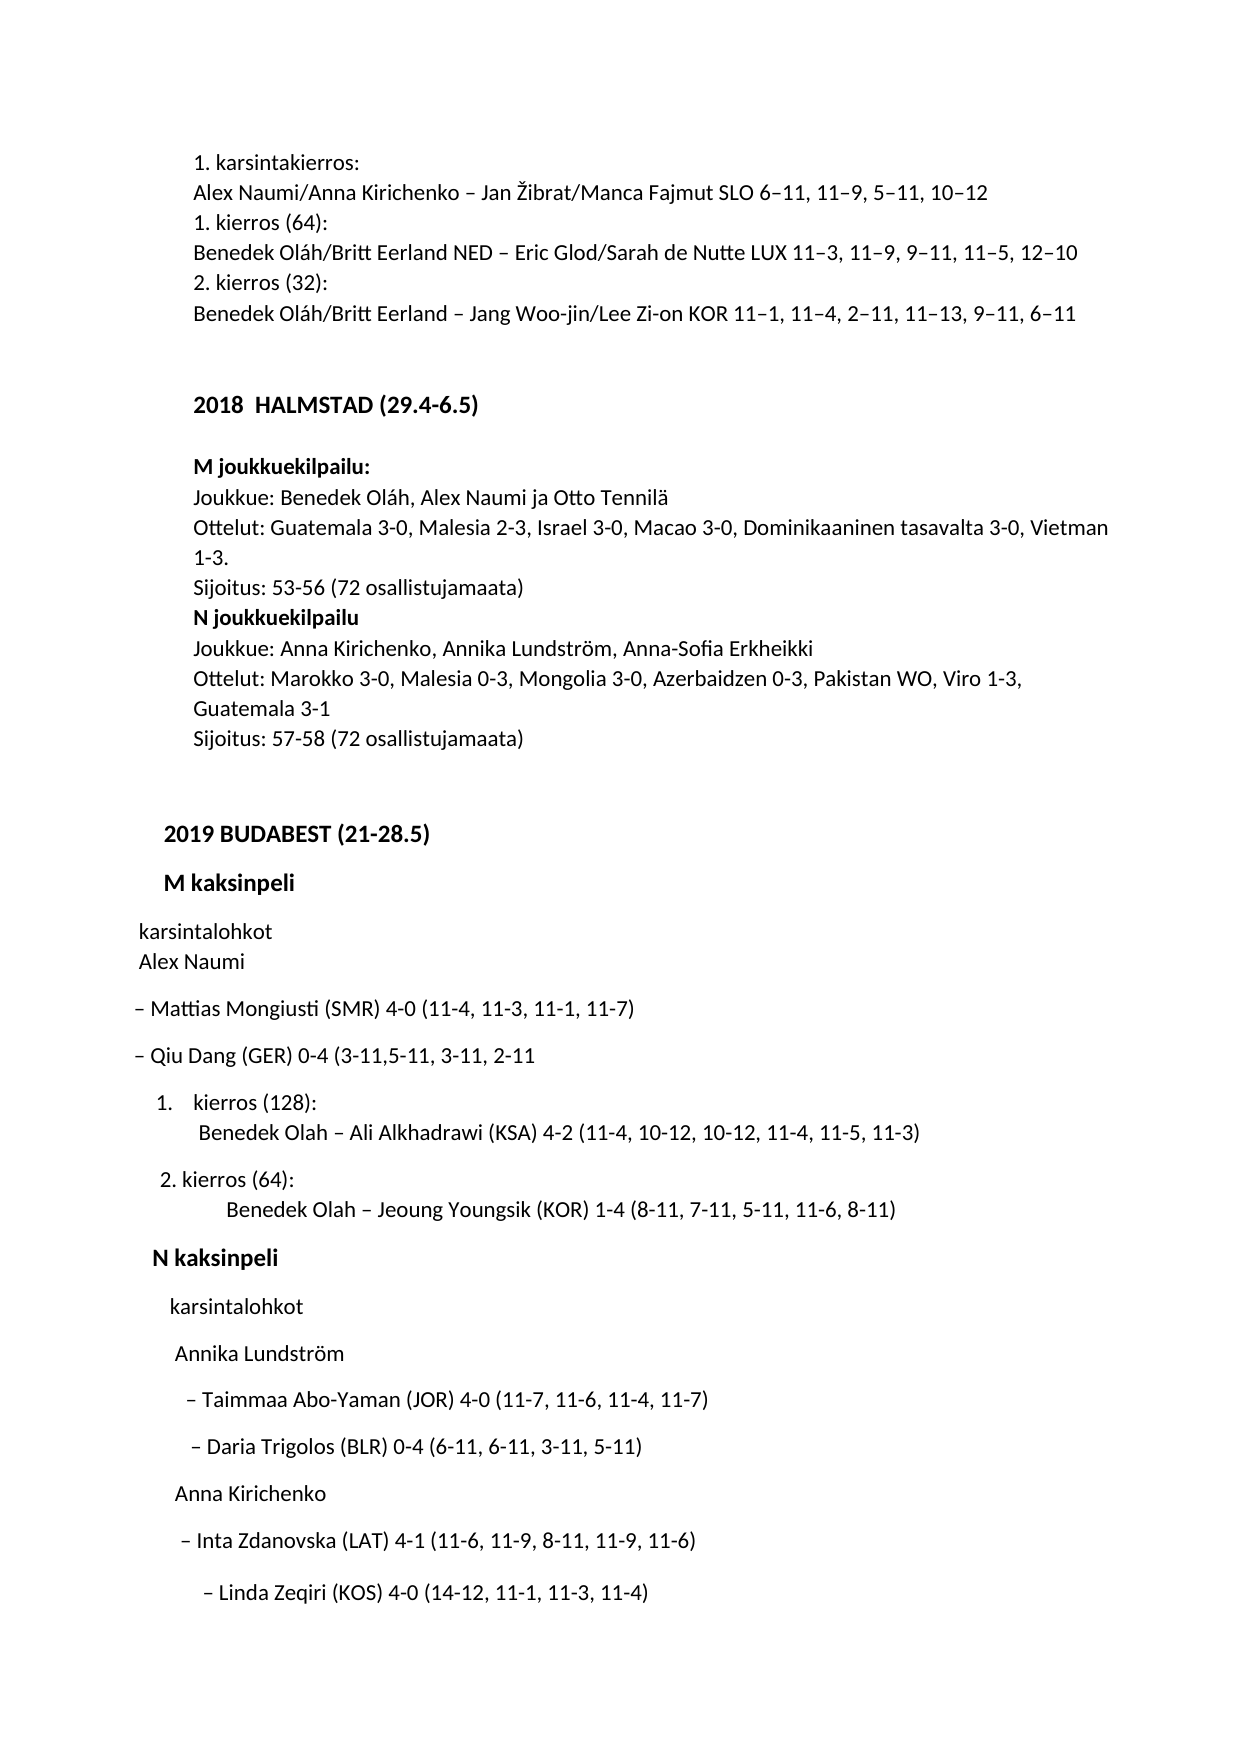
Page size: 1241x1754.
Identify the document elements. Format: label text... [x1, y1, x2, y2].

text – Taimmaa Abo-Yaman (JOR) 4-0 (11-7, 11-6, 11-4, 11-7) [118, 1386, 1122, 1413]
list Sijoitus: 57-58 (72 osallistujamaata) [193, 724, 1122, 752]
list Sijoitus: 53-56 (72 osallistujamaata) [193, 573, 1122, 601]
text – Daria Trigolos (BLR) 0-4 (6-11, 6-11, 3-11, 5-11) [118, 1432, 1122, 1460]
text 2. kierros (64): Benedek Olah – Jeoung Youngsik (KOR) 1-4 (8-11, 7-11, 5-11, 11-6, 8-11) [118, 1165, 1122, 1223]
list Joukkue: Benedek Oláh, Alex Naumi ja Otto Tennilä [193, 483, 1122, 511]
text – Inta Zdanovska (LAT) 4-1 (11-6, 11-9, 8-11, 11-9, 11-6) [118, 1526, 1122, 1554]
list Joukkue: Anna Kirichenko, Annika Lundström, Anna-Sofia Erkheikki Ottelut: Marokko 3-0, Malesia 0-3, Mongolia 3-0, Azerbaidzen 0-3, Pakistan WO, Viro 1-3, Guatemala 3-1 [193, 634, 1122, 722]
text Annika Lundström [118, 1339, 1122, 1367]
list N joukkuekilpailu [193, 603, 1122, 631]
text karsintalohkot Alex Naumi [118, 917, 1122, 975]
list – Linda Zeqiri (KOS) 4-0 (14-12, 11-1, 11-3, 11-4) [197, 1578, 1122, 1606]
text Anna Kirichenko [118, 1479, 1122, 1507]
text N kaksinpeli [118, 1242, 1122, 1273]
text – Qiu Dang (GER) 0-4 (3-11,5-11, 3-11, 2-11 [118, 1041, 1122, 1069]
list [156, 148, 1122, 387]
list kierros (128): Benedek Olah – Ali Alkhadrawi (KSA) 4-2 (11-4, 10-12, 10-12, 11-4, 11-5, 11-3) [156, 1088, 1122, 1146]
text – Mattias Mongiusti (SMR) 4-0 (11-4, 11-3, 11-1, 11-7) [118, 994, 1122, 1022]
text karsintalohkot [118, 1292, 1122, 1320]
list M joukkuekilpailu: [193, 452, 1122, 480]
list 2018 HALMSTAD (29.4-6.5) [193, 389, 1122, 420]
list Ottelut: Guatemala 3-0, Malesia 2-3, Israel 3-0, Macao 3-0, Dominikaaninen tasavalta 3-0, Vietman 1-3. [193, 513, 1122, 571]
text 2019 BUDABEST (21-28.5) [118, 818, 1122, 848]
text M kaksinpeli [118, 868, 1122, 898]
